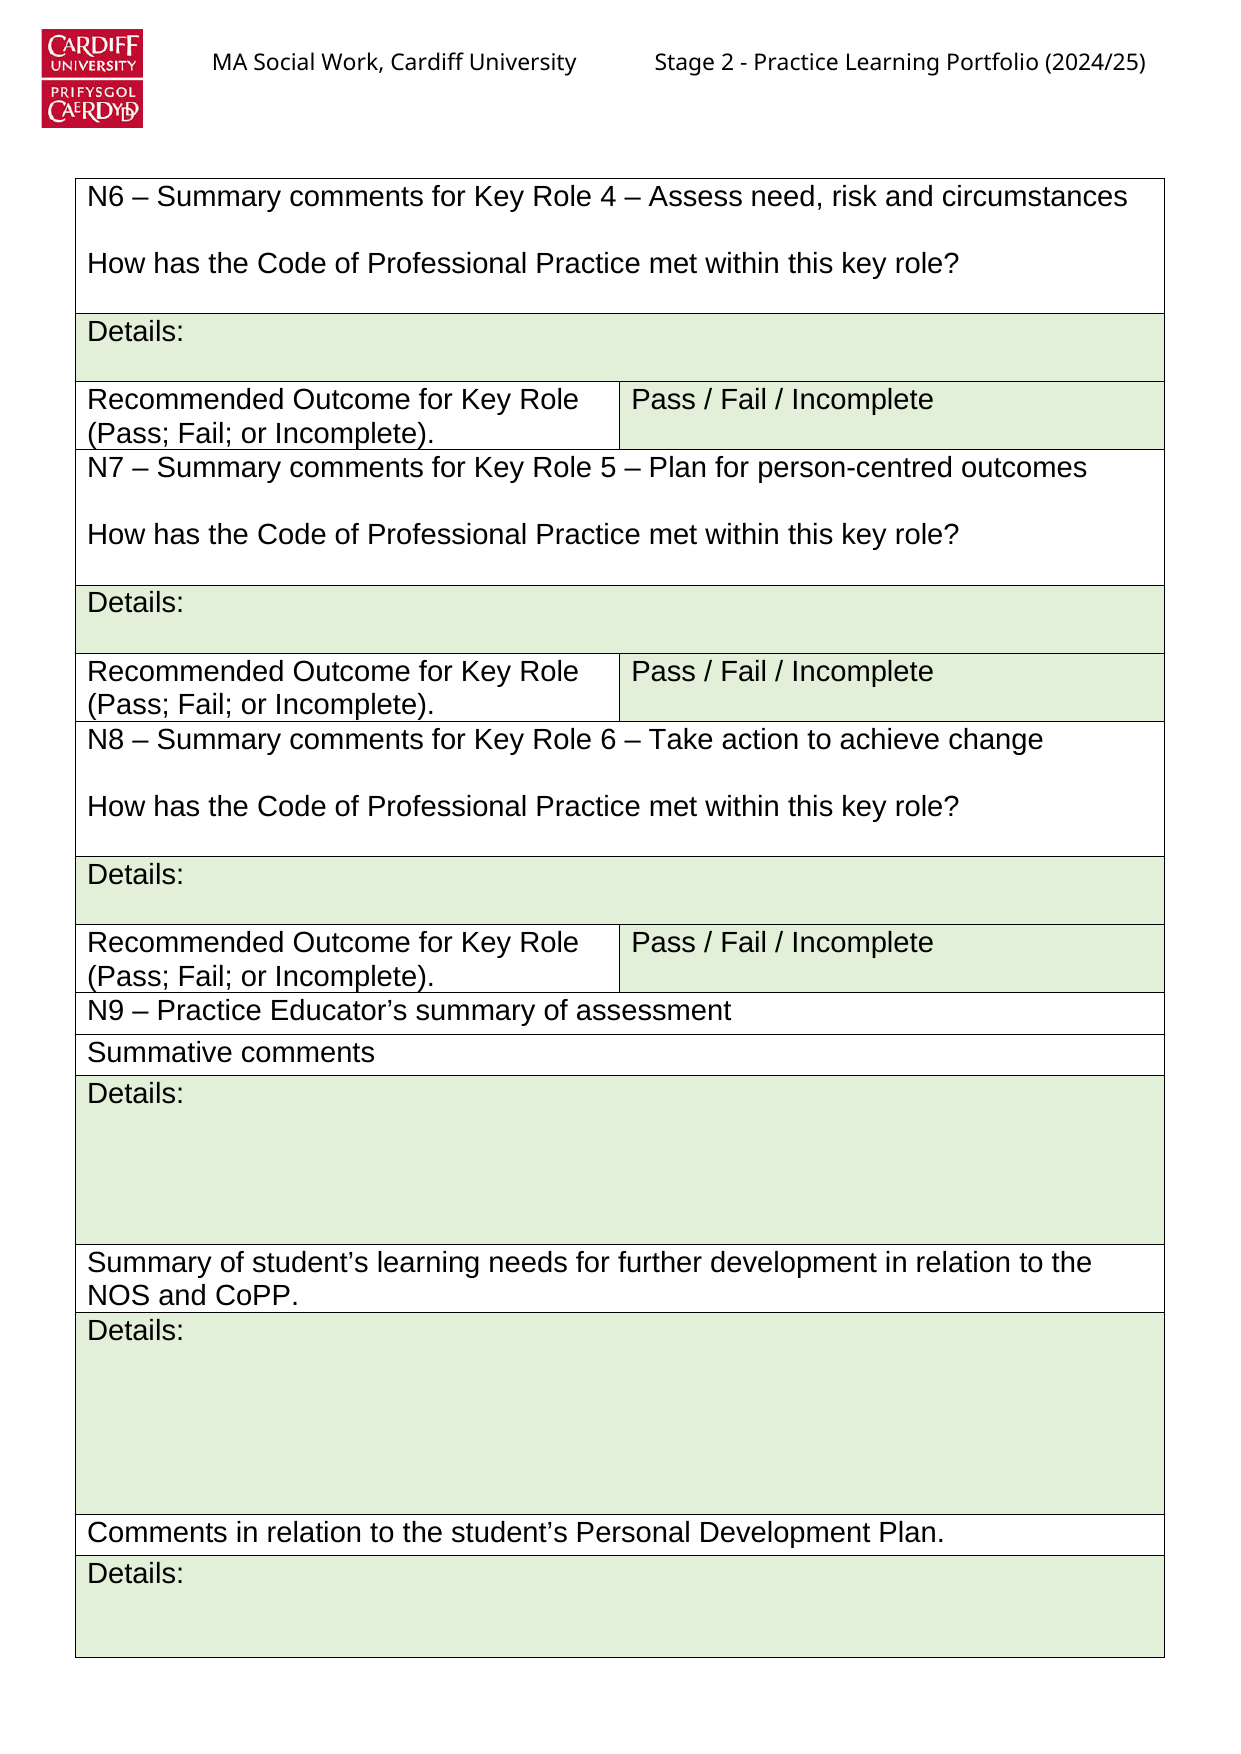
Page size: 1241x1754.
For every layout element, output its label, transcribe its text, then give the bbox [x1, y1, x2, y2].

table_cell Summative comments [76, 1035, 1164, 1075]
picture [41, 29, 143, 128]
table_cell Pass / Fail / Incomplete [620, 382, 1164, 449]
table_cell Details: [76, 857, 1164, 924]
table_cell Pass / Fail / Incomplete [620, 654, 1164, 721]
table_cell N9 – Practice Educator’s summary of assessment [76, 993, 1164, 1033]
table_cell Pass / Fail / Incomplete [620, 925, 1164, 992]
table_cell N7 – Summary comments for Key Role 5 – Plan for person-centred outcomes How has the Code of Professional Practice met within this key role? [76, 450, 1164, 584]
table_cell Details: [76, 1076, 1164, 1244]
table_cell Recommended Outcome for Key Role (Pass; Fail; or Incomplete). [76, 654, 619, 721]
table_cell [76, 382, 619, 449]
table_cell N8 – Summary comments for Key Role 6 – Take action to achieve change How has the Code of Professional Practice met within this key role? [76, 722, 1164, 856]
table_cell Details: [76, 1556, 1164, 1657]
table_cell Details: [76, 314, 1164, 381]
table_cell Details: [76, 1313, 1164, 1514]
table_cell Details: [76, 586, 1164, 653]
table_cell Comments in relation to the student’s Personal Development Plan. [76, 1515, 1164, 1555]
table_cell Recommended Outcome for Key Role (Pass; Fail; or Incomplete). [76, 925, 619, 992]
table_cell N6 – Summary comments for Key Role 4 – Assess need, risk and circumstances How has the Code of Professional Practice met within this key role? [76, 179, 1164, 313]
table_cell Summary of student’s learning needs for further development in relation to the NOS and CoPP. [76, 1245, 1164, 1312]
